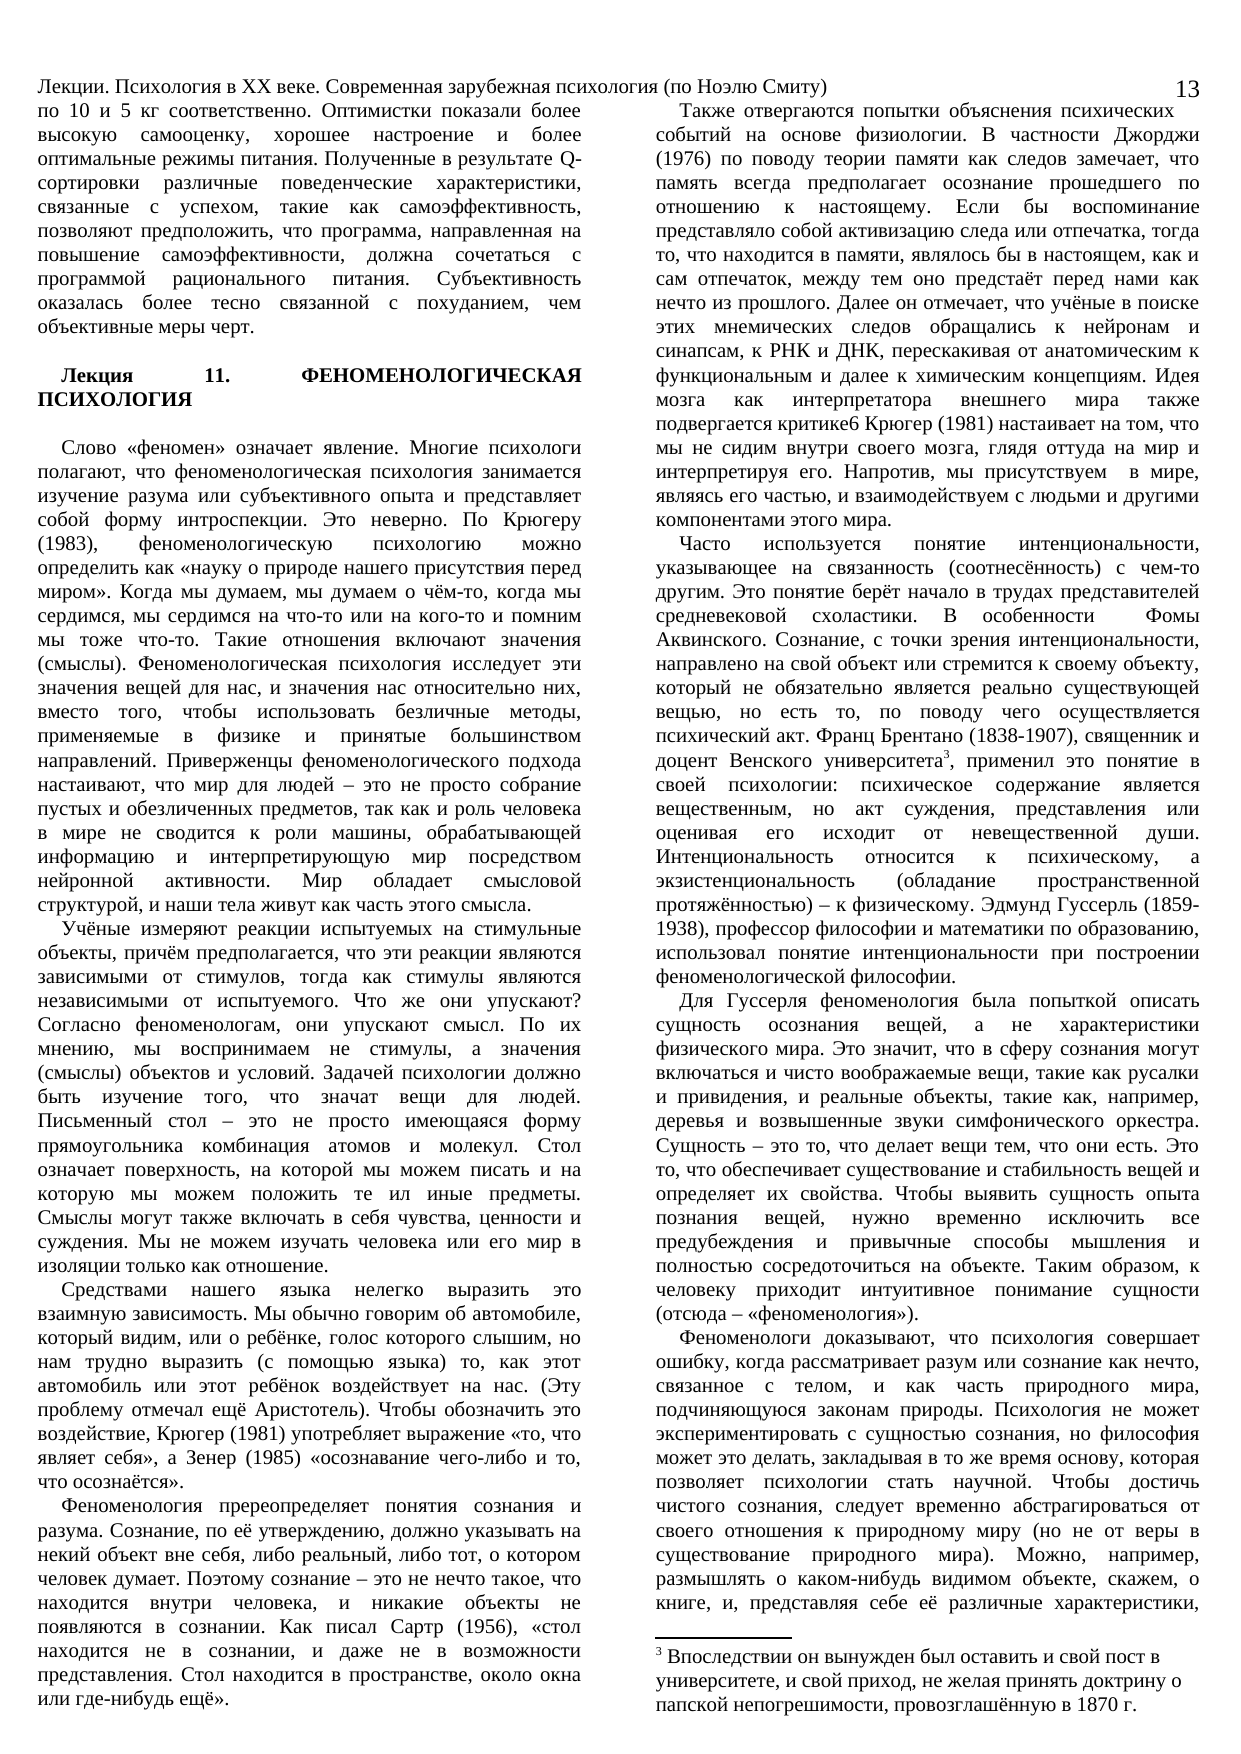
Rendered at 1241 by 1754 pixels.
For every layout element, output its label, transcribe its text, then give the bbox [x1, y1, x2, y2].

text Часто используется понятие интенциональности, указывающее на связанность (соотнесённость) с чем-то другим. Это понятие берёт начало в трудах представителей средневековой схоластики. В особенности Фомы Аквинского. Сознание, с точки зрения интенциональности, направлено на свой объект или стремится к своему объекту, который не обязательно является реально существующей вещью, но есть то, по поводу чего осуществляется психический акт. Франц Брентано (1838-1907), священник и доцент Венского университета, применил это понятие в своей психологии: психическое содержание является вещественным, но акт суждения, представления или оценивая его исходит от невещественной души. Интенциональность относится к психическому, а экзистенциональность (обладание пространственной протяжённостью) – к физическому. Эдмунд Гуссерль (1859-1938), профессор философии и математики по образованию, использовал понятие интенциональности при построении феноменологической философии. [656, 531, 1200, 988]
text Слово «феномен» означает явление. Многие психологи полагают, что феноменологическая психология занимается изучение разума или субъективного опыта и представляет собой форму интроспекции. Это неверно. По Крюгеру (1983), феноменологическую психологию можно определить как «науку о природе нашего присутствия перед миром». Когда мы думаем, мы думаем о чём-то, когда мы сердимся, мы сердимся на что-то или на кого-то и помним мы тоже что-то. Такие отношения включают значения (смыслы). Феноменологическая психология исследует эти значения вещей для нас, и значения нас относительно них, вместо того, чтобы использовать безличные методы, применяемые в физике и принятые большинством направлений. Приверженцы феноменологического подхода настаивают, что мир для людей – это не просто собрание пустых и обезличенных предметов, так как и роль человека в мире не сводится к роли машины, обрабатывающей информацию и интерпретирующую мир посредством нейронной активности. Мир обладает смысловой структурой, и наши тела живут как часть этого смысла. [37, 435, 582, 916]
text Для Гуссерля феноменология была попыткой описать сущность осознания вещей, а не характеристики физического мира. Это значит, что в сферу сознания могут включаться и чисто воображаемые вещи, такие как русалки и привидения, и реальные объекты, такие как, например, деревья и возвышенные звуки симфонического оркестра. Сущность – это то, что делает вещи тем, что они есть. Это то, что обеспечивает существование и стабильность вещей и определяет их свойства. Чтобы выявить сущность опыта познания вещей, нужно временно исключить все предубеждения и привычные способы мышления и полностью сосредоточиться на объекте. Таким образом, к человеку приходит интуитивное понимание сущности (отсюда – «феноменология»). [656, 988, 1200, 1325]
text Также отвергаются попытки объяснения психических событий на основе физиологии. В частности Джорджи (1976) по поводу теории памяти как следов замечает, что память всегда предполагает осознание прошедшего по отношению к настоящему. Если бы воспоминание представляло собой активизацию следа или отпечатка, тогда то, что находится в памяти, являлось бы в настоящем, как и сам отпечаток, между тем оно предстаёт перед нами как нечто из прошлого. Далее он отмечает, что учёные в поиске этих мнемических следов обращались к нейронам и синапсам, к РНК и ДНК, перескакивая от анатомическим к функциональным и далее к химическим концепциям. Идея мозга как интерпретатора внешнего мира также подвергается критике6 Крюгер (1981) настаивает на том, что мы не сидим внутри своего мозга, глядя оттуда на мир и интерпретируя его. Напротив, мы присутствуем в мире, являясь его частью, и взаимодействуем с людьми и другими компонентами этого мира. [656, 98, 1200, 531]
text Средствами нашего языка нелегко выразить это взаимную зависимость. Мы обычно говорим об автомобиле, который видим, или о ребёнке, голос которого слышим, но нам трудно выразить (с помощью языка) то, как этот автомобиль или этот ребёнок воздействует на нас. (Эту проблему отмечал ещё Аристотель). Чтобы обозначить это воздействие, Крюгер (1981) употребляет выражение «то, что являет себя», а Зенер (1985) «осознавание чего-либо и то, что осознаётся». [37, 1277, 582, 1493]
subtitle Лекция 11. ФЕНОМЕНОЛОГИЧЕСКАЯ ПСИХОЛОГИЯ [37, 362, 582, 411]
text Феноменология пререопределяет понятия сознания и разума. Сознание, по её утверждению, должно указывать на некий объект вне себя, либо реальный, либо тот, о котором человек думает. Поэтому сознание – это не нечто такое, что находится внутри человека, и никакие объекты не появляются в сознании. Как писал Сартр (1956), «стол находится не в сознании, и даже не в возможности представления. Стол находится в пространстве, около окна или где-нибудь ещё». [37, 1493, 582, 1710]
text Учёные измеряют реакции испытуемых на стимульные объекты, причём предполагается, что эти реакции являются зависимыми от стимулов, тогда как стимулы являются независимыми от испытуемого. Что же они упускают? Согласно феноменологам, они упускают смысл. По их мнению, мы воспринимаем не стимулы, а значения (смыслы) объектов и условий. Задачей психологии должно быть изучение того, что значат вещи для людей. Письменный стол – это не просто имеющаяся форму прямоугольника комбинация атомов и молекул. Стол означает поверхность, на которой мы можем писать и на которую мы можем положить те ил иные предметы. Смыслы могут также включать в себя чувства, ценности и суждения. Мы не можем изучать человека или его мир в изоляции только как отношение. [37, 916, 582, 1277]
